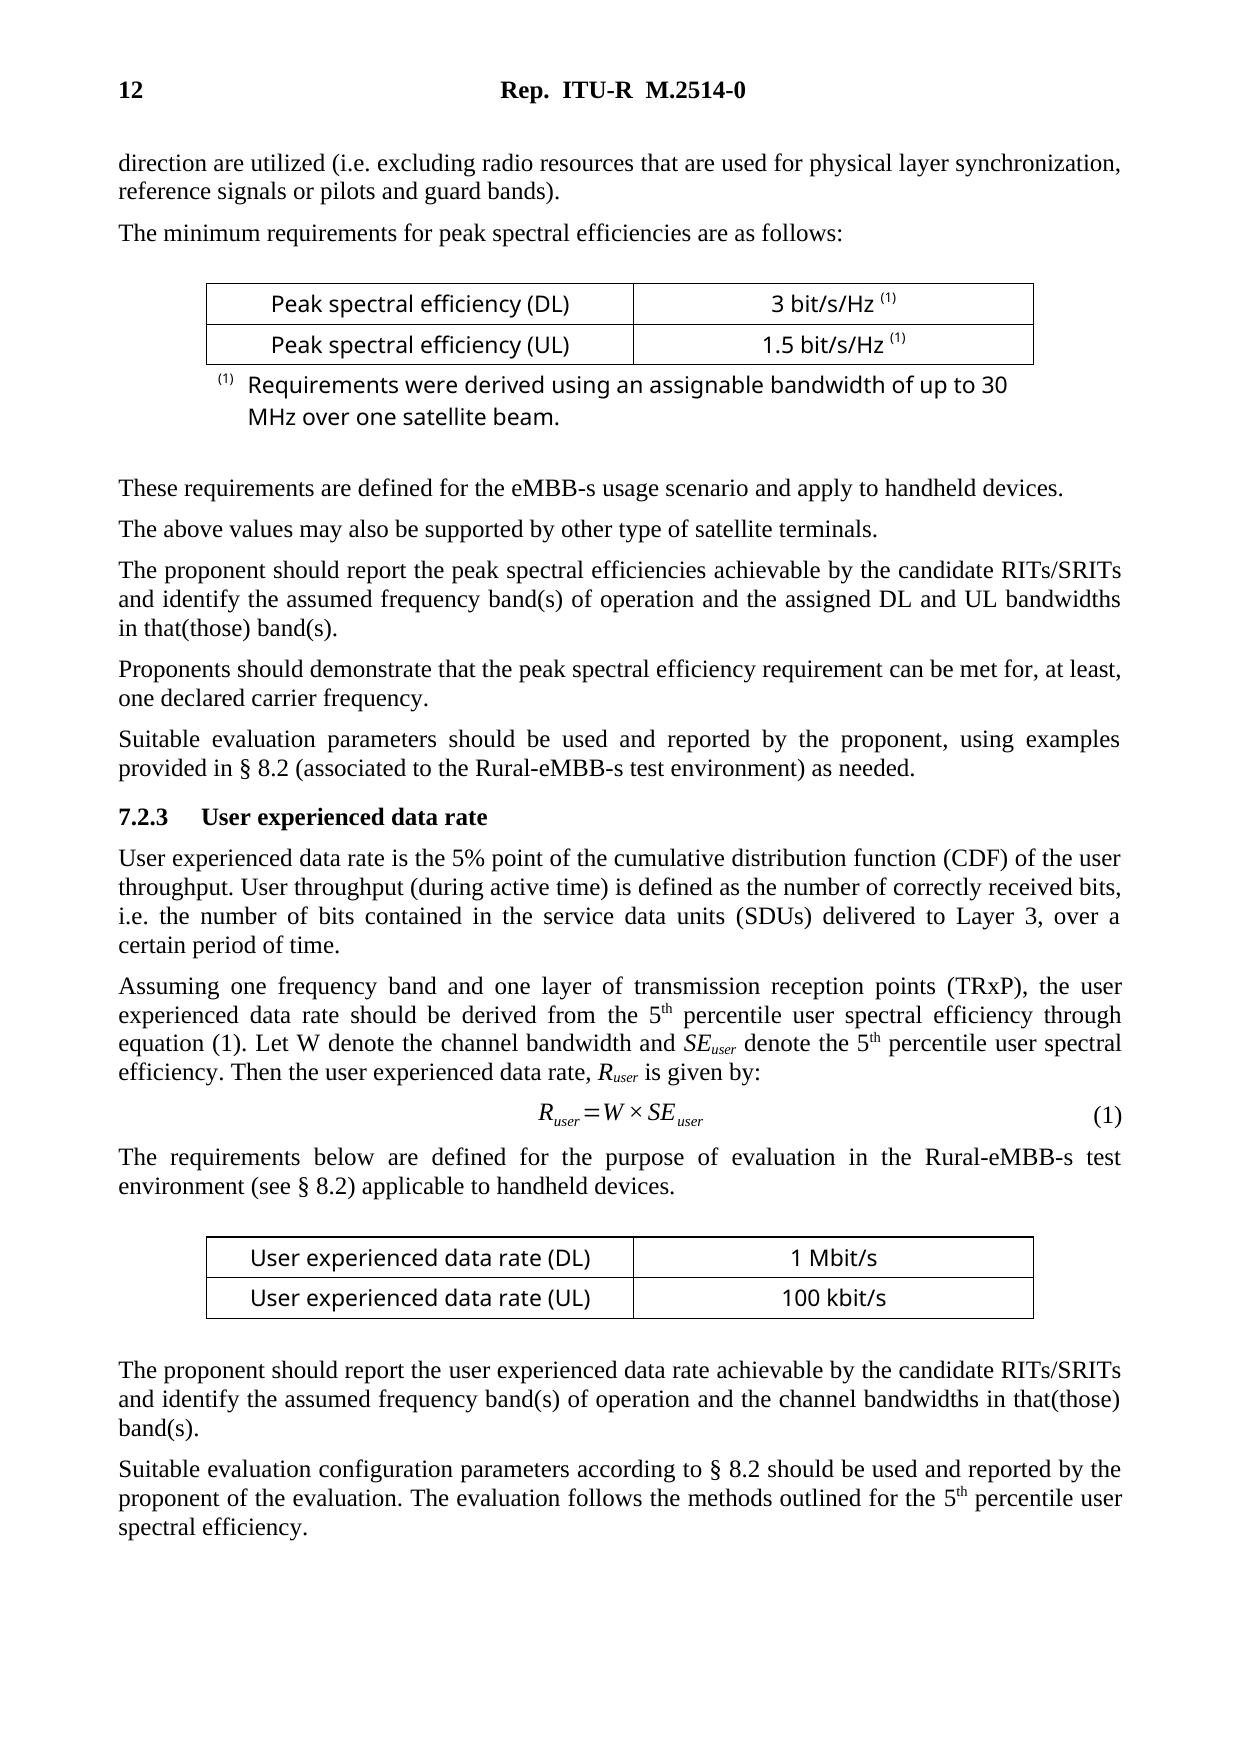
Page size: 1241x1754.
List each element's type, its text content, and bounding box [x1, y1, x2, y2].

text The proponent should report the user experienced data rate achievable by the candidate RITs/SRITs and identify the assumed frequency band(s) of operation and the channel bandwidths in that(those) band(s). [118, 1355, 1122, 1442]
table_cell (1) Requirements were derived using an assignable bandwidth of up to 30 MHz over one satellite beam. [207, 365, 1034, 436]
table_header 3 bit/s/Hz (1) [634, 284, 1033, 324]
text These requirements are defined for the eMBB-s usage scenario and apply to handheld devices. [118, 473, 1122, 501]
text Suitable evaluation configuration parameters according to § 8.2 should be used and reported by the proponent of the evaluation. The evaluation follows the methods outlined for the 5th percentile user spectral efficiency. [118, 1454, 1122, 1540]
subtitle 7.2.3 User experienced data rate [118, 802, 1122, 831]
table_header User experienced data rate (DL) [207, 1238, 633, 1277]
table_cell 100 kbit/s [634, 1278, 1033, 1318]
table_header Peak spectral efficiency (DL) [207, 284, 633, 324]
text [118, 148, 1122, 205]
text The proponent should report the peak spectral efficiencies achievable by the candidate RITs/SRITs and identify the assumed frequency band(s) of operation and the assigned DL and UL bandwidths in that(those) band(s). [118, 555, 1122, 641]
text (1) [118, 1098, 1122, 1130]
text Assuming one frequency band and one layer of transmission reception points (TRxP), the user experienced data rate should be derived from the 5th percentile user spectral efficiency through equation (1). Let W denote the channel bandwidth and SEuser denote the 5th percentile user spectral efficiency. Then the user experienced data rate, Ruser is given by: [118, 971, 1122, 1086]
table_cell User experienced data rate (UL) [207, 1278, 633, 1318]
text User experienced data rate is the 5% point of the cumulative distribution function (CDF) of the user throughput. User throughput (during active time) is defined as the number of correctly received bits, i.e. the number of bits contained in the service data units (SDUs) delivered to Layer 3, over a certain period of time. [118, 843, 1122, 958]
text The above values may also be supported by other type of satellite terminals. [118, 514, 1122, 543]
text Proponents should demonstrate that the peak spectral efficiency requirement can be met for, at least, one declared carrier frequency. [118, 654, 1122, 711]
text Suitable evaluation parameters should be used and reported by the proponent, using examples provided in § 8.2 (associated to the Rural-eMBB-s test environment) as needed. [118, 724, 1122, 781]
table_header 1 Mbit/s [634, 1238, 1033, 1277]
text The requirements below are defined for the purpose of evaluation in the Rural-eMBB-s test environment (see § 8.2) applicable to handheld devices. [118, 1142, 1122, 1200]
table_cell Peak spectral efficiency (UL) [207, 325, 633, 364]
text The minimum requirements for peak spectral efficiencies are as follows: [118, 218, 1122, 246]
table_cell 1.5 bit/s/Hz (1) [634, 325, 1033, 364]
